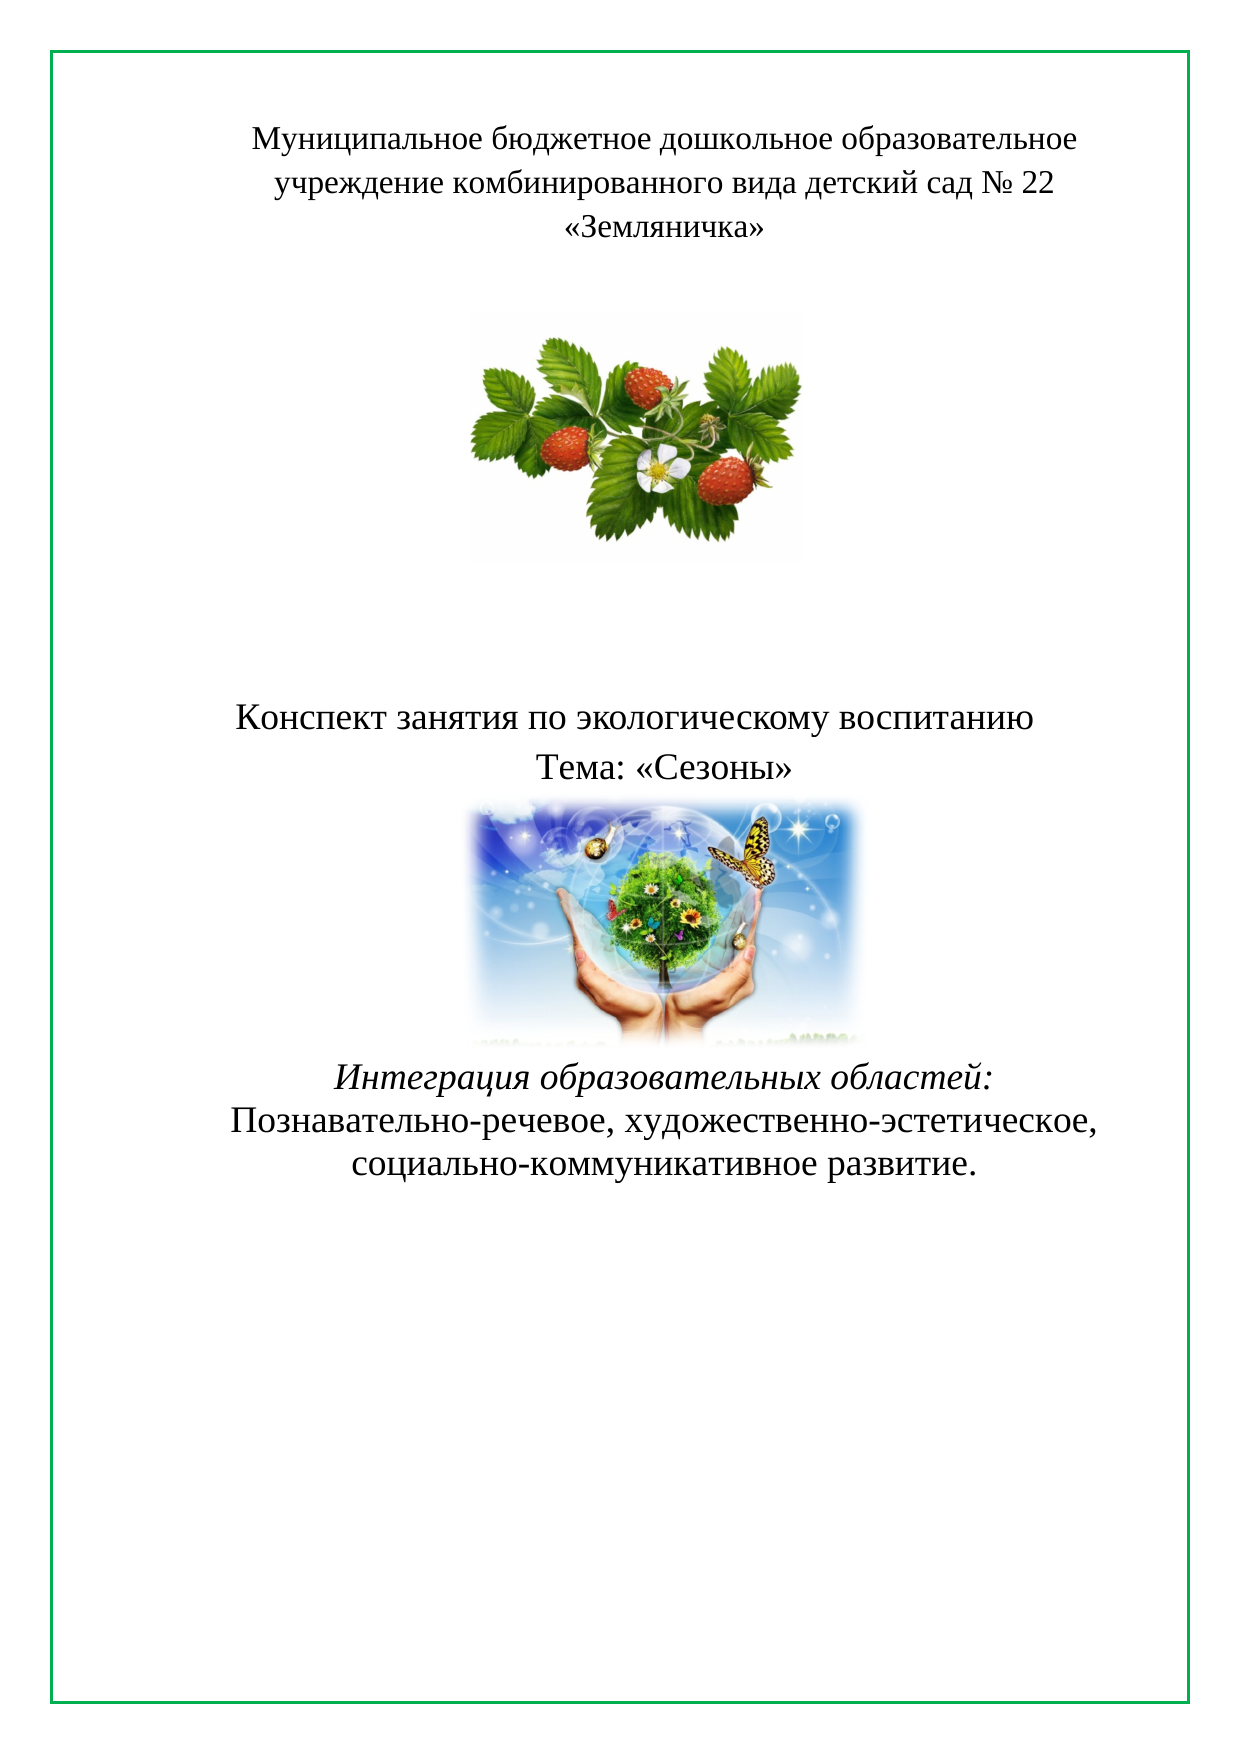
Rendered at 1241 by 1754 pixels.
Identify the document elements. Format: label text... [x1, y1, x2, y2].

text Муниципальное бюджетное дошкольное образовательное учреждение комбинированного вида детский сад № 22 «Земляничка» [177, 118, 1152, 244]
picture [471, 314, 803, 564]
text Интеграция образовательных областей: [177, 1054, 1152, 1097]
picture [490, 823, 840, 1020]
text Познавательно-речевое, художественно-эстетическое, социально-коммуникативное развитие. [177, 1097, 1152, 1183]
text Конспект занятия по экологическому воспитанию [118, 694, 1152, 738]
text Тема: «Сезоны» [177, 744, 1152, 787]
